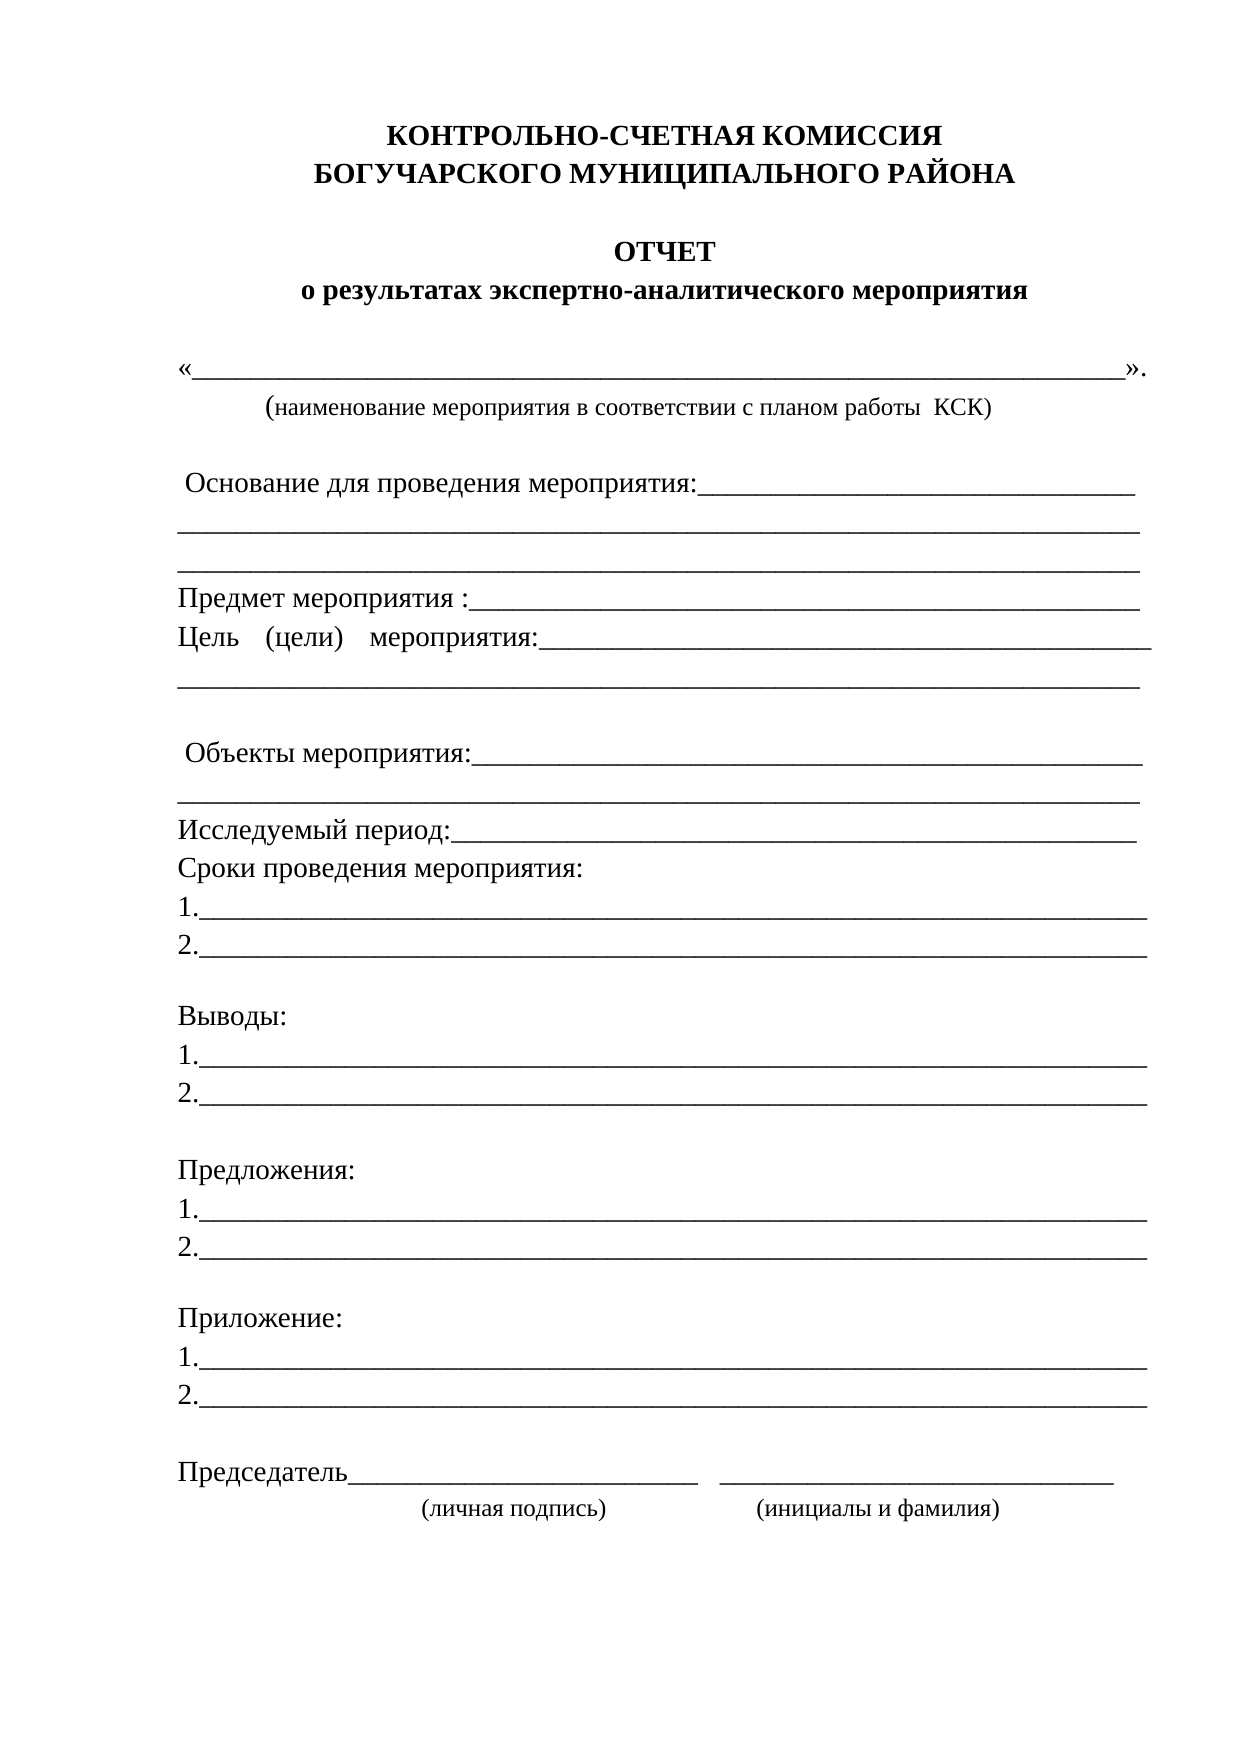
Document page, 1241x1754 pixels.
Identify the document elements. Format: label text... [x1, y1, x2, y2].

text Объекты мероприятия:______________________________________________ [177, 735, 1152, 768]
text (личная подпись) (инициалы и фамилия) [177, 1493, 1152, 1522]
text 1._________________________________________________________________ [177, 889, 1152, 922]
text Предмет мероприятия :______________________________________________ [177, 581, 1152, 614]
text Цель (цели) мероприятия:__________________________________________ __________________________________________________________________ [177, 619, 1152, 691]
text Председатель________________________ ___________________________ [177, 1454, 1152, 1488]
text Исследуемый период:_______________________________________________ [177, 812, 1152, 845]
text ОТЧЕТ [177, 234, 1152, 267]
text (наименование мероприятия в соответствии с планом работы КСК) [177, 388, 1152, 421]
text Приложение: [177, 1300, 1152, 1334]
text КОНТРОЛЬНО-СЧЕТНАЯ КОМИССИЯ БОГУЧАРСКОГО МУНИЦИПАЛЬНОГО РАЙОНА [177, 118, 1152, 190]
text 1._________________________________________________________________ [177, 1339, 1152, 1372]
text Сроки проведения мероприятия: [177, 850, 1152, 884]
text 2._________________________________________________________________ [177, 1075, 1152, 1109]
text 2._________________________________________________________________ [177, 1377, 1152, 1411]
text ____________________________________________________________________________________________________________________________________ [177, 503, 1152, 576]
text 2._________________________________________________________________ [177, 927, 1152, 961]
text Предложения: [177, 1152, 1152, 1186]
text о результатах экспертно-аналитического мероприятия [177, 272, 1152, 306]
text __________________________________________________________________ [177, 773, 1152, 807]
text «________________________________________________________________». [177, 349, 1152, 383]
text 1._________________________________________________________________ [177, 1191, 1152, 1224]
text 1._________________________________________________________________ [177, 1037, 1152, 1070]
text Основание для проведения мероприятия:______________________________ [177, 465, 1152, 498]
text Выводы: [177, 998, 1152, 1032]
text 2._________________________________________________________________ [177, 1229, 1152, 1263]
